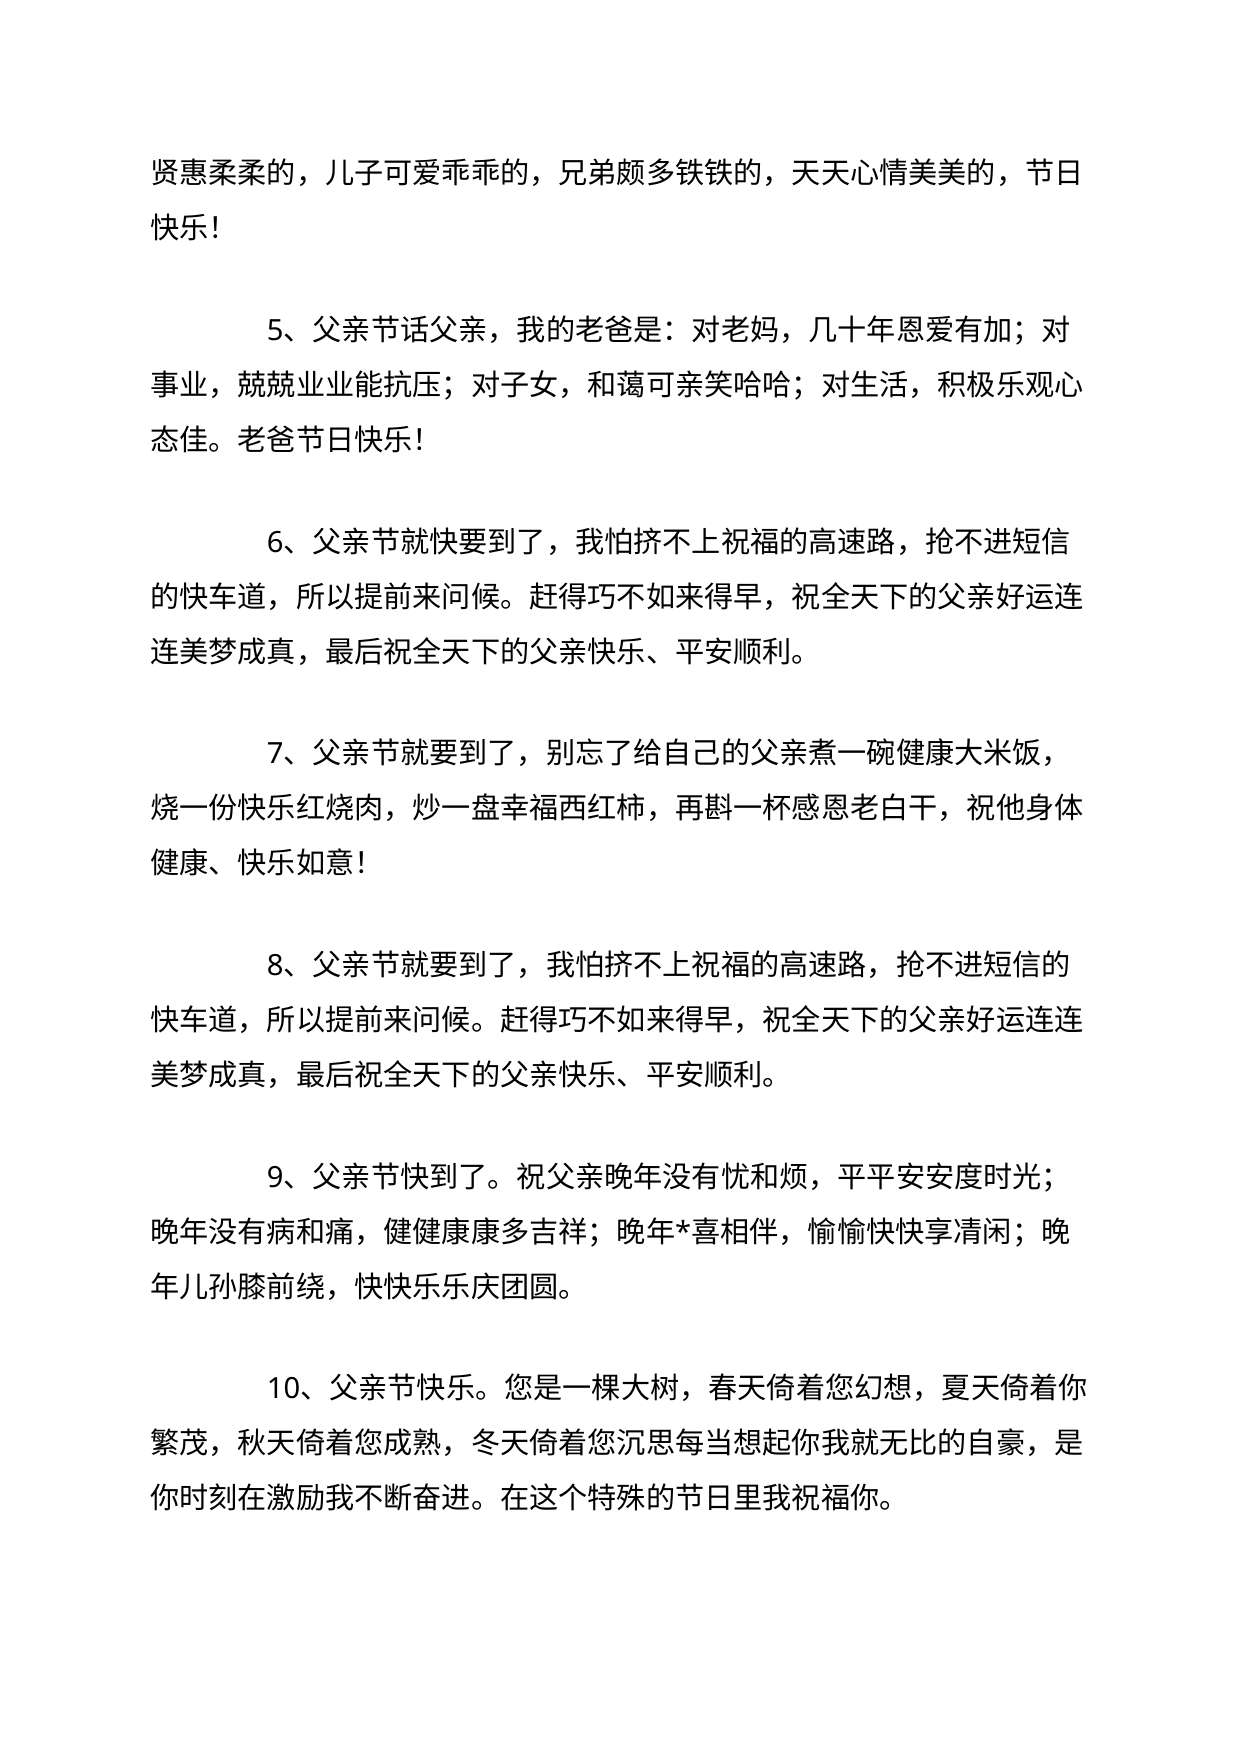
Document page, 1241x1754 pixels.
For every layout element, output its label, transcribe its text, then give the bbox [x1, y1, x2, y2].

text 8、父亲节就要到了，我怕挤不上祝福的高速路，抢不进短信的快车道，所以提前来问候。赶得巧不如来得早，祝全天下的父亲好运连连美梦成真，最后祝全天下的父亲快乐、平安顺利。 [150, 942, 1090, 1094]
text 9、父亲节快到了。祝父亲晚年没有忧和烦，平平安安度时光；晚年没有病和痛，健健康康多吉祥；晚年*喜相伴，愉愉快快享凊闲；晚年儿孙膝前绕，快快乐乐庆团圆。 [150, 1153, 1090, 1306]
text 7、父亲节就要到了，别忘了给自己的父亲煮一碗健康大米饭，烧一份快乐红烧肉，炒一盘幸福西红柿，再斟一杯感恩老白干，祝他身体健康、快乐如意！ [150, 730, 1090, 882]
text 10、父亲节快乐。您是一棵大树，春天倚着您幻想，夏天倚着你繁茂，秋天倚着您成熟，冬天倚着您沉思每当想起你我就无比的自豪，是你时刻在激励我不断奋进。在这个特殊的节日里我祝福你。 [150, 1365, 1090, 1517]
text 6、父亲节就快要到了，我怕挤不上祝福的高速路，抢不进短信的快车道，所以提前来问候。赶得巧不如来得早，祝全天下的父亲好运连连美梦成真，最后祝全天下的父亲快乐、平安顺利。 [150, 518, 1090, 671]
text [150, 150, 1090, 247]
text 5、父亲节话父亲，我的老爸是：对老妈，几十年恩爱有加；对事业，兢兢业业能抗压；对子女，和蔼可亲笑哈哈；对生活，积极乐观心态佳。老爸节日快乐！ [150, 307, 1090, 459]
